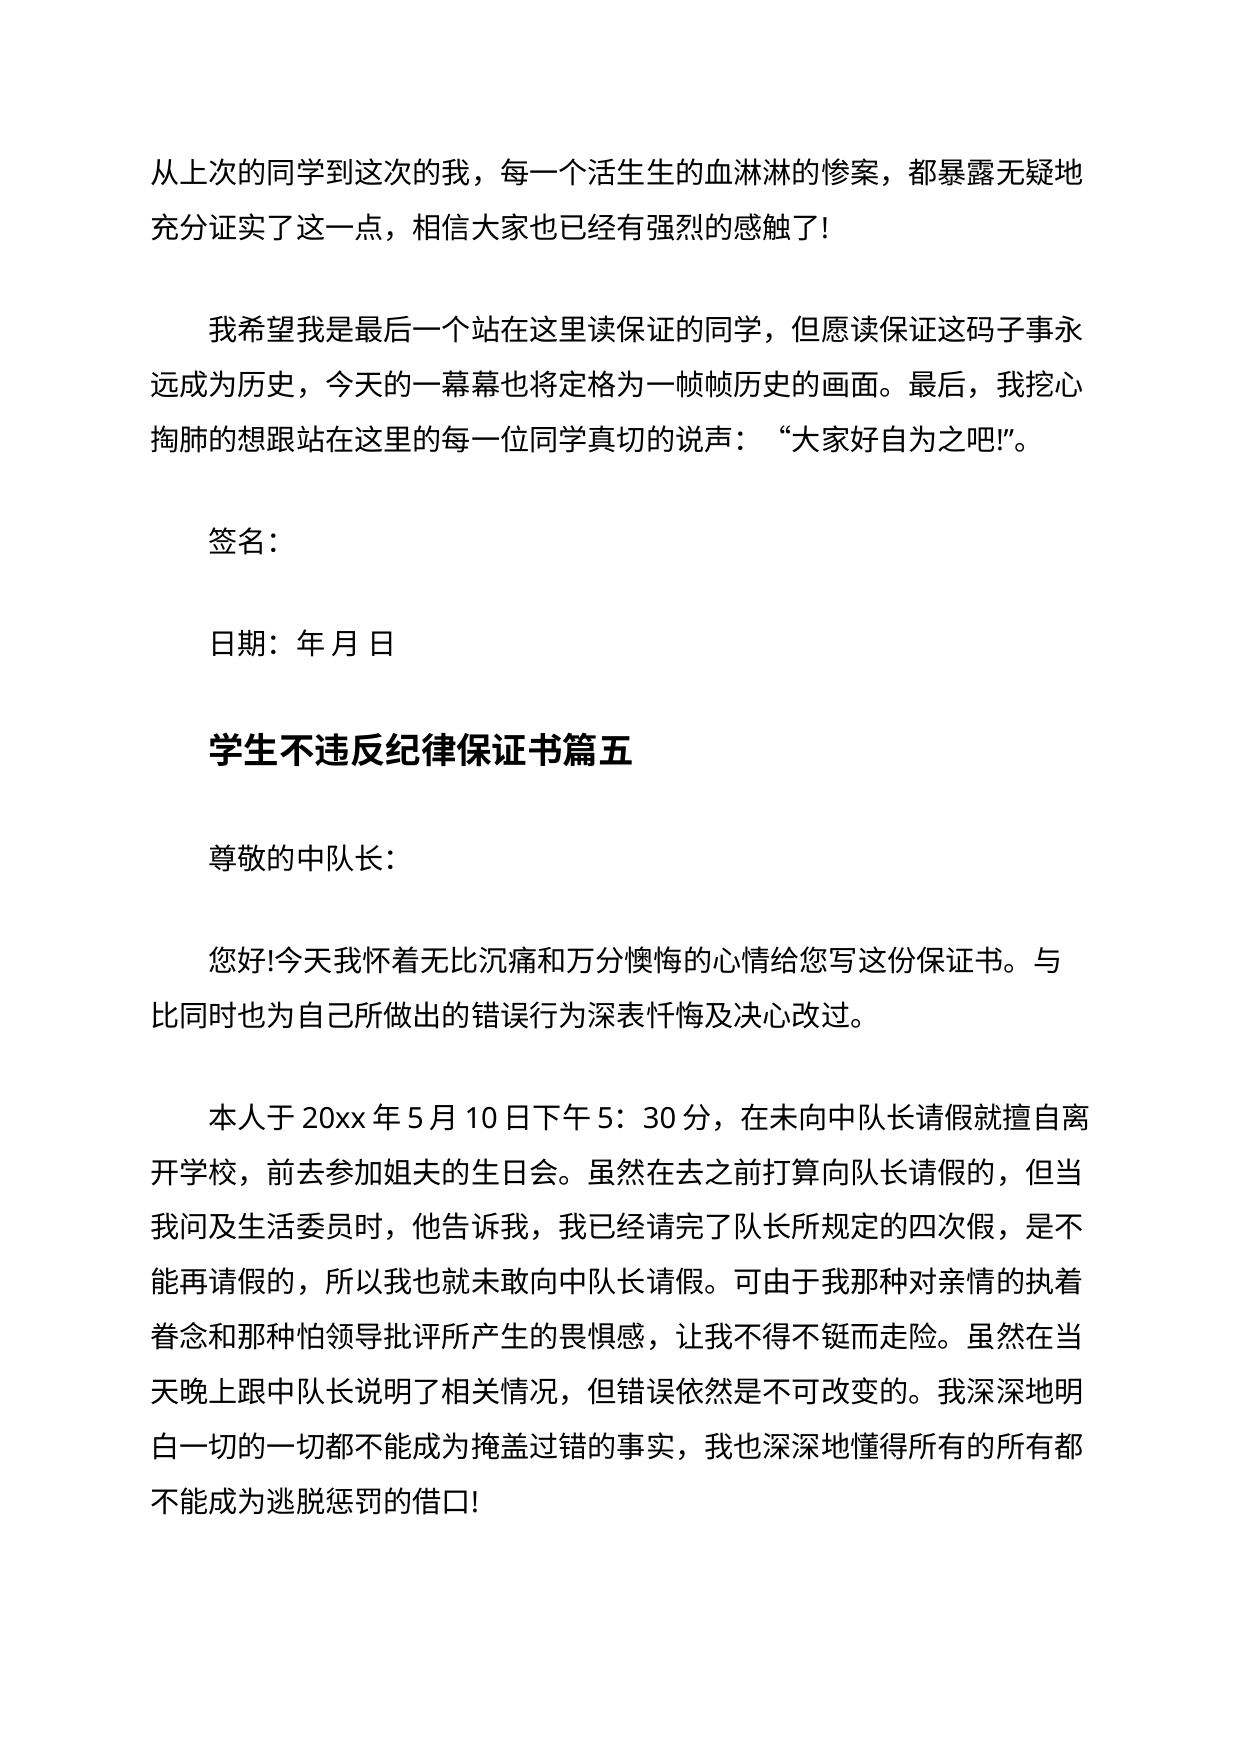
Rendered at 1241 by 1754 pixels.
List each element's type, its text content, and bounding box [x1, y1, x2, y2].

text 日期：年 月 日 [150, 620, 1090, 663]
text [150, 150, 1090, 247]
text 我希望我是最后一个站在这里读保证的同学，但愿读保证这码子事永远成为历史，今天的一幕幕也将定格为一帧帧历史的画面。最后，我挖心掏肺的想跟站在这里的每一位同学真切的说声：“大家好自为之吧!”。 [150, 307, 1090, 459]
text 本人于20xx年5月10日下午5：30分，在未向中队长请假就擅自离开学校，前去参加姐夫的生日会。虽然在去之前打算向队长请假的，但当我问及生活委员时，他告诉我，我已经请完了队长所规定的四次假，是不能再请假的，所以我也就未敢向中队长请假。可由于我那种对亲情的执着眷念和那种怕领导批评所产生的畏惧感，让我不得不铤而走险。虽然在当天晚上跟中队长说明了相关情况，但错误依然是不可改变的。我深深地明白一切的一切都不能成为掩盖过错的事实，我也深深地懂得所有的所有都不能成为逃脱惩罚的借口! [150, 1094, 1090, 1521]
text 您好!今天我怀着无比沉痛和万分懊悔的心情给您写这份保证书。与比同时也为自己所做出的错误行为深表忏悔及决心改过。 [150, 937, 1090, 1035]
text 签名： [150, 519, 1090, 561]
text 学生不违反纪律保证书篇五 [150, 722, 1090, 773]
text 尊敬的中队长： [150, 836, 1090, 878]
